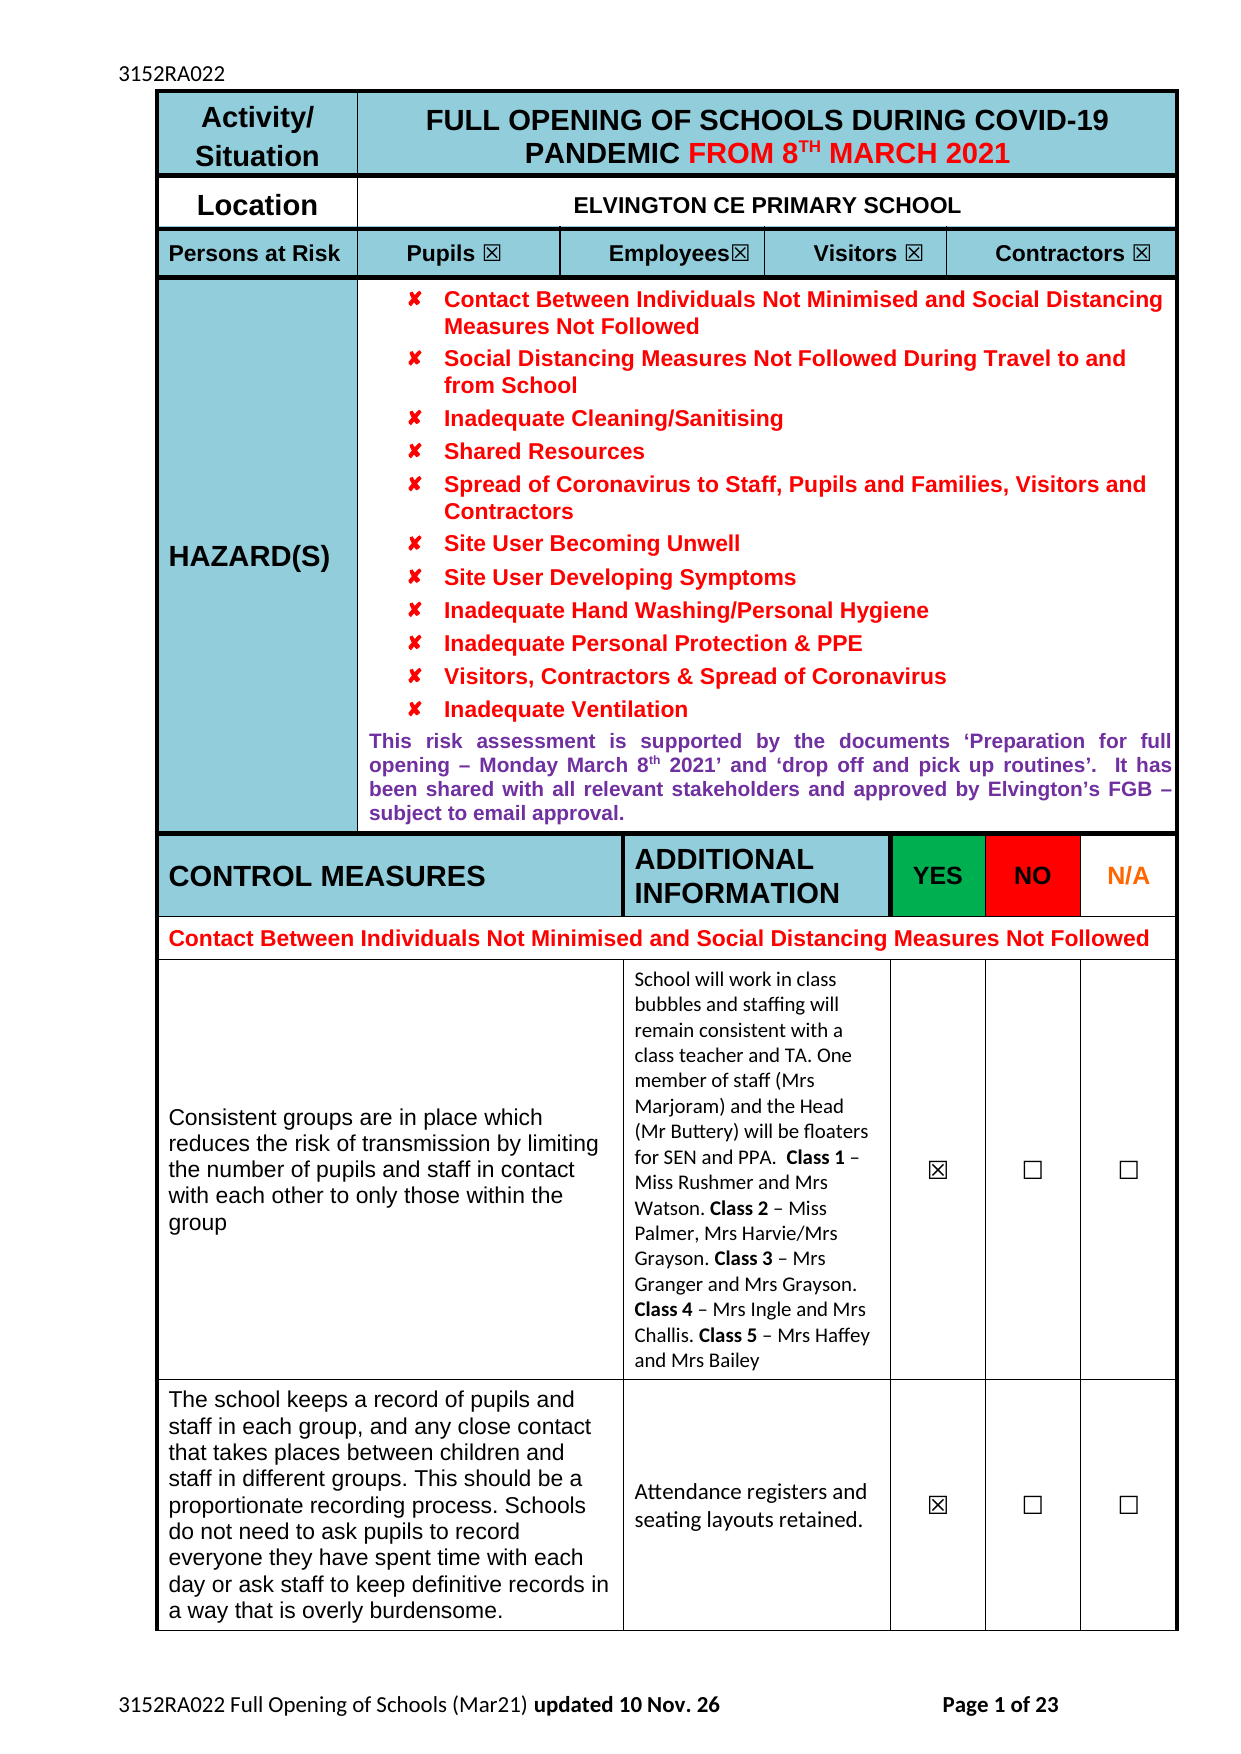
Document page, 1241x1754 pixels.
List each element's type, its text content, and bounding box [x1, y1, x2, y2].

table_cell Pupils [358, 231, 559, 275]
table_cell Visitors [765, 231, 946, 275]
table_cell ELVINGTON CE PRIMARY SCHOOL [358, 178, 1175, 226]
table_cell Contact Between Individuals Not Minimised and Social Distancing Measures Not Followed [159, 917, 1175, 959]
table_cell Contact Between Individuals Not Minimised and Social Distancing Measures Not Followed Social Distancing Measures Not Followed During Travel to and from School Inadequate Cleaning/Sanitising Shared Resources Spread of Coronavirus to Staff, Pupils and Families, Visitors and Contractors Site User Becoming Unwell Site User Developing Symptoms Inadequate Hand Washing/Personal Hygiene Inadequate Personal Protection & PPE Visitors, Contractors & Spread of Coronavirus Inadequate Ventilation This risk assessment is supported by the documents ‘Preparation for full opening – Monday March 8th 2021’ and ‘drop off and pick up routines’. It has been shared with all relevant stakeholders and approved by Elvington’s FGB – subject to email approval. [358, 280, 1175, 831]
table_cell School will work in class bubbles and staffing will remain consistent with a class teacher and TA. One member of staff (Mrs Marjoram) and the Head (Mr Buttery) will be floaters for SEN and PPA. Class 1 – Miss Rushmer and Mrs Watson. Class 2 – Miss Palmer, Mrs Harvie/Mrs Grayson. Class 3 – Mrs Granger and Mrs Grayson. Class 4 – Mrs Ingle and Mrs Challis. Class 5 – Mrs Haffey and Mrs Bailey [624, 960, 890, 1379]
table_cell Consistent groups are in place which reduces the risk of transmission by limiting the number of pupils and staff in contact with each other to only those within the group [159, 960, 623, 1379]
table_cell YES [893, 836, 985, 916]
table_header FULL OPENING OF SCHOOLS DURING COVID-19 PANDEMIC FROM 8TH MARCH 2021 [358, 93, 1175, 173]
table_cell ADDITIONAL INFORMATION [625, 836, 888, 916]
table_cell The school keeps a record of pupils and staff in each group, and any close contact that takes places between children and staff in different groups. This should be a proportionate recording process. Schools do not need to ask pupils to record everyone they have spent time with each day or ask staff to keep definitive records in a way that is overly burdensome. [159, 1380, 623, 1630]
table_cell HAZARD(S) [159, 280, 357, 831]
table_cell N/A [1081, 836, 1175, 916]
table_cell Location [159, 178, 357, 226]
table_cell Employees [561, 231, 764, 275]
table_cell CONTROL MEASURES [159, 836, 621, 916]
table_cell Persons at Risk [159, 231, 357, 275]
table_header Activity/ Situation [159, 93, 357, 173]
table_cell Contractors [947, 231, 1175, 275]
table_cell Attendance registers and seating layouts retained. [624, 1380, 890, 1630]
table_cell NO [986, 836, 1080, 916]
